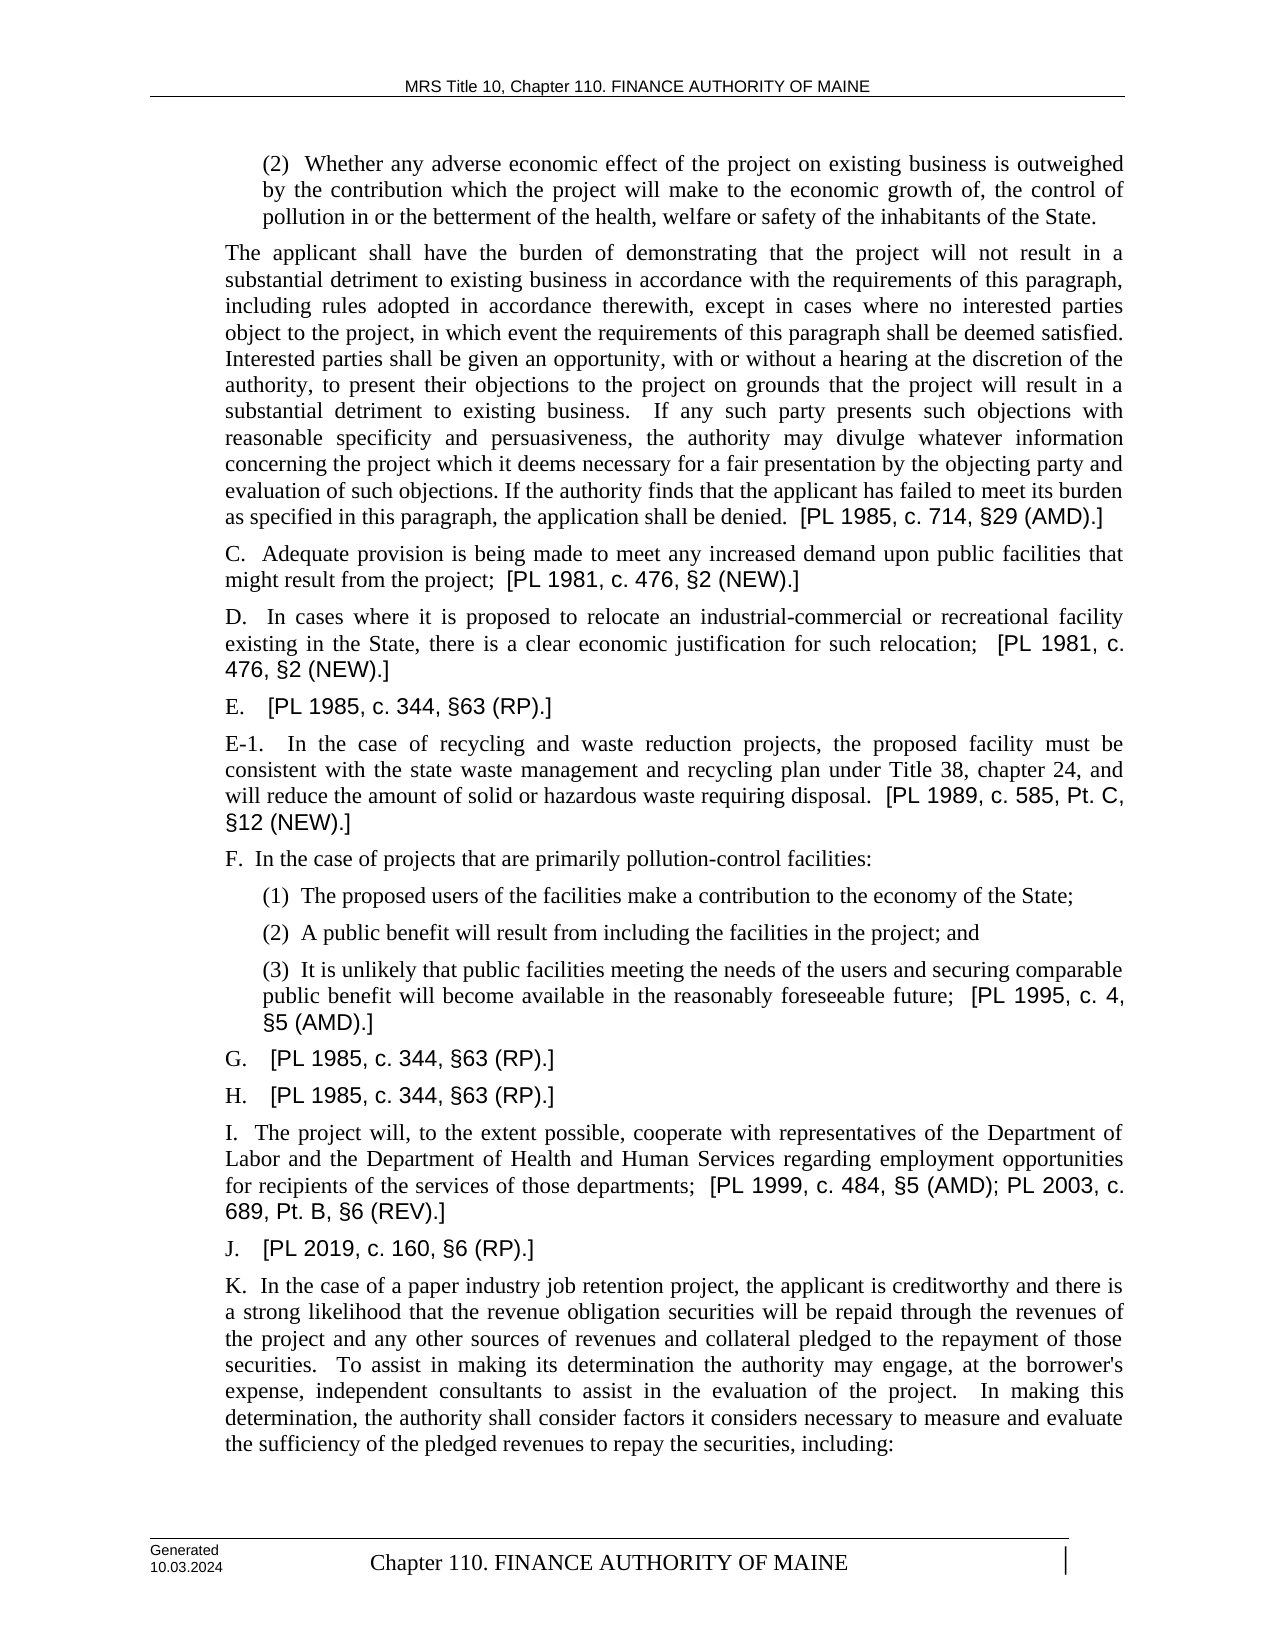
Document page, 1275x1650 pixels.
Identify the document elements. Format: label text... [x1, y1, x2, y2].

text F. In the case of projects that are primarily pollution-control facilities: [225, 846, 1125, 872]
text (2) A public benefit will result from including the facilities in the project; and [262, 919, 1125, 945]
text J. [PL 2019, c. 160, §6 (RP).] [225, 1235, 1125, 1262]
text (2) Whether any adverse economic effect of the project on existing business is outweighed by the contribution which the project will make to the economic growth of, the control of pollution in or the betterment of the health, welfare or safety of the inhabitants of the State. [262, 150, 1125, 229]
text (1) The proposed users of the facilities make a contribution to the economy of the State; [262, 882, 1125, 909]
text K. In the case of a paper industry job retention project, the applicant is creditworthy and there is a strong likelihood that the revenue obligation securities will be repaid through the revenues of the project and any other sources of revenues and collateral pledged to the repayment of those securities. To assist in making its determination the authority may engage, at the borrower's expense, independent consultants to assist in the evaluation of the project. In making this determination, the authority shall consider factors it considers necessary to measure and evaluate the sufficiency of the pledged revenues to repay the securities, including: [225, 1272, 1125, 1456]
text E-1. In the case of recycling and waste reduction projects, the proposed facility must be consistent with the state waste management and recycling plan under Title 38, chapter 24, and will reduce the amount of solid or hazardous waste requiring disposal. [PL 1989, c. 585, Pt. C, §12 (NEW).] [225, 729, 1125, 835]
text H. [PL 1985, c. 344, §63 (RP).] [225, 1082, 1125, 1109]
text E. [PL 1985, c. 344, §63 (RP).] [225, 693, 1125, 719]
text D. In cases where it is proposed to relocate an industrial-commercial or recreational facility existing in the State, there is a clear economic justification for such relocation; [PL 1981, c. 476, §2 (NEW).] [225, 603, 1125, 682]
text I. The project will, to the extent possible, cooperate with representatives of the Department of Labor and the Department of Health and Human Services regarding employment opportunities for recipients of the services of those departments; [PL 1999, c. 484, §5 (AMD); PL 2003, c. 689, Pt. B, §6 (REV).] [225, 1119, 1125, 1225]
text (3) It is unlikely that public facilities meeting the needs of the users and securing comparable public benefit will become available in the reasonably foreseeable future; [PL 1995, c. 4, §5 (AMD).] [262, 956, 1125, 1035]
text G. [PL 1985, c. 344, §63 (RP).] [225, 1045, 1125, 1072]
text The applicant shall have the burden of demonstrating that the project will not result in a substantial detriment to existing business in accordance with the requirements of this paragraph, including rules adopted in accordance therewith, except in cases where no interested parties object to the project, in which event the requirements of this paragraph shall be deemed satisfied. Interested parties shall be given an opportunity, with or without a hearing at the discretion of the authority, to present their objections to the project on grounds that the project will result in a substantial detriment to existing business. If any such party presents such objections with reasonable specificity and persuasiveness, the authority may divulge whatever information concerning the project which it deems necessary for a fair presentation by the objecting party and evaluation of such objections. If the authority finds that the applicant has failed to meet its burden as specified in this paragraph, the application shall be denied. [PL 1985, c. 714, §29 (AMD).] [225, 239, 1125, 529]
text C. Adequate provision is being made to meet any increased demand upon public facilities that might result from the project; [PL 1981, c. 476, §2 (NEW).] [225, 540, 1125, 593]
